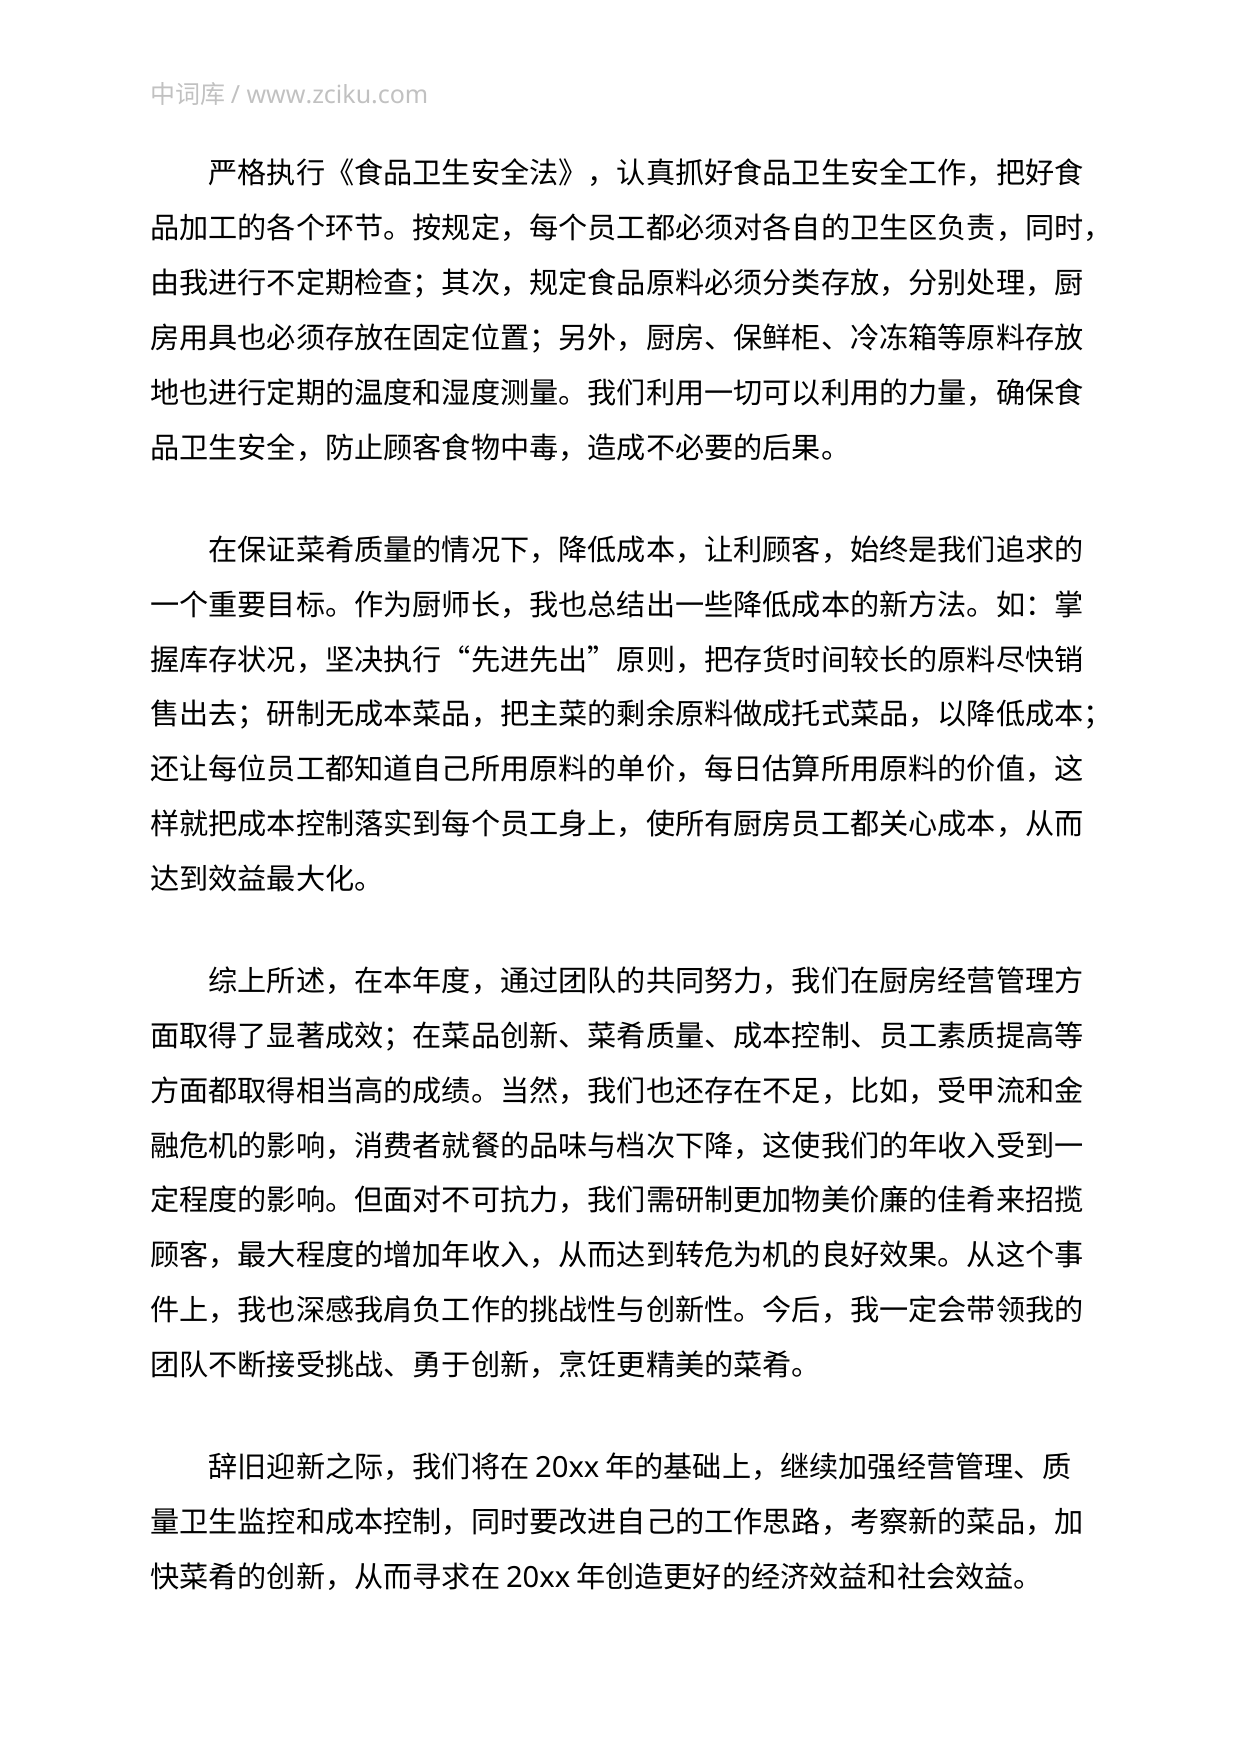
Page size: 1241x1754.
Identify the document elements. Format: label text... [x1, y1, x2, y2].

text 辞旧迎新之际，我们将在20xx年的基础上，继续加强经营管理、质量卫生监控和成本控制，同时要改进自己的工作思路，考察新的菜品，加快菜肴的创新，从而寻求在20xx年创造更好的经济效益和社会效益。 [150, 1443, 1090, 1596]
text 严格执行《食品卫生安全法》，认真抓好食品卫生安全工作，把好食品加工的各个环节。按规定，每个员工都必须对各自的卫生区负责，同时，由我进行不定期检查；其次，规定食品原料必须分类存放，分别处理，厨房用具也必须存放在固定位置；另外，厨房、保鲜柜、冷冻箱等原料存放地也进行定期的温度和湿度测量。我们利用一切可以利用的力量，确保食品卫生安全，防止顾客食物中毒，造成不必要的后果。 [150, 150, 1090, 467]
text 综上所述，在本年度，通过团队的共同努力，我们在厨房经营管理方面取得了显著成效；在菜品创新、菜肴质量、成本控制、员工素质提高等方面都取得相当高的成绩。当然，我们也还存在不足，比如，受甲流和金融危机的影响，消费者就餐的品味与档次下降，这使我们的年收入受到一定程度的影响。但面对不可抗力，我们需研制更加物美价廉的佳肴来招揽顾客，最大程度的增加年收入，从而达到转危为机的良好效果。从这个事件上，我也深感我肩负工作的挑战性与创新性。今后，我一定会带领我的团队不断接受挑战、勇于创新，烹饪更精美的菜肴。 [150, 957, 1090, 1384]
text 在保证菜肴质量的情况下，降低成本，让利顾客，始终是我们追求的一个重要目标。作为厨师长，我也总结出一些降低成本的新方法。如：掌握库存状况，坚决执行“先进先出”原则，把存货时间较长的原料尽快销售出去；研制无成本菜品，把主菜的剩余原料做成托式菜品，以降低成本；还让每位员工都知道自己所用原料的单价，每日估算所用原料的价值，这样就把成本控制落实到每个员工身上，使所有厨房员工都关心成本，从而达到效益最大化。 [150, 526, 1090, 898]
